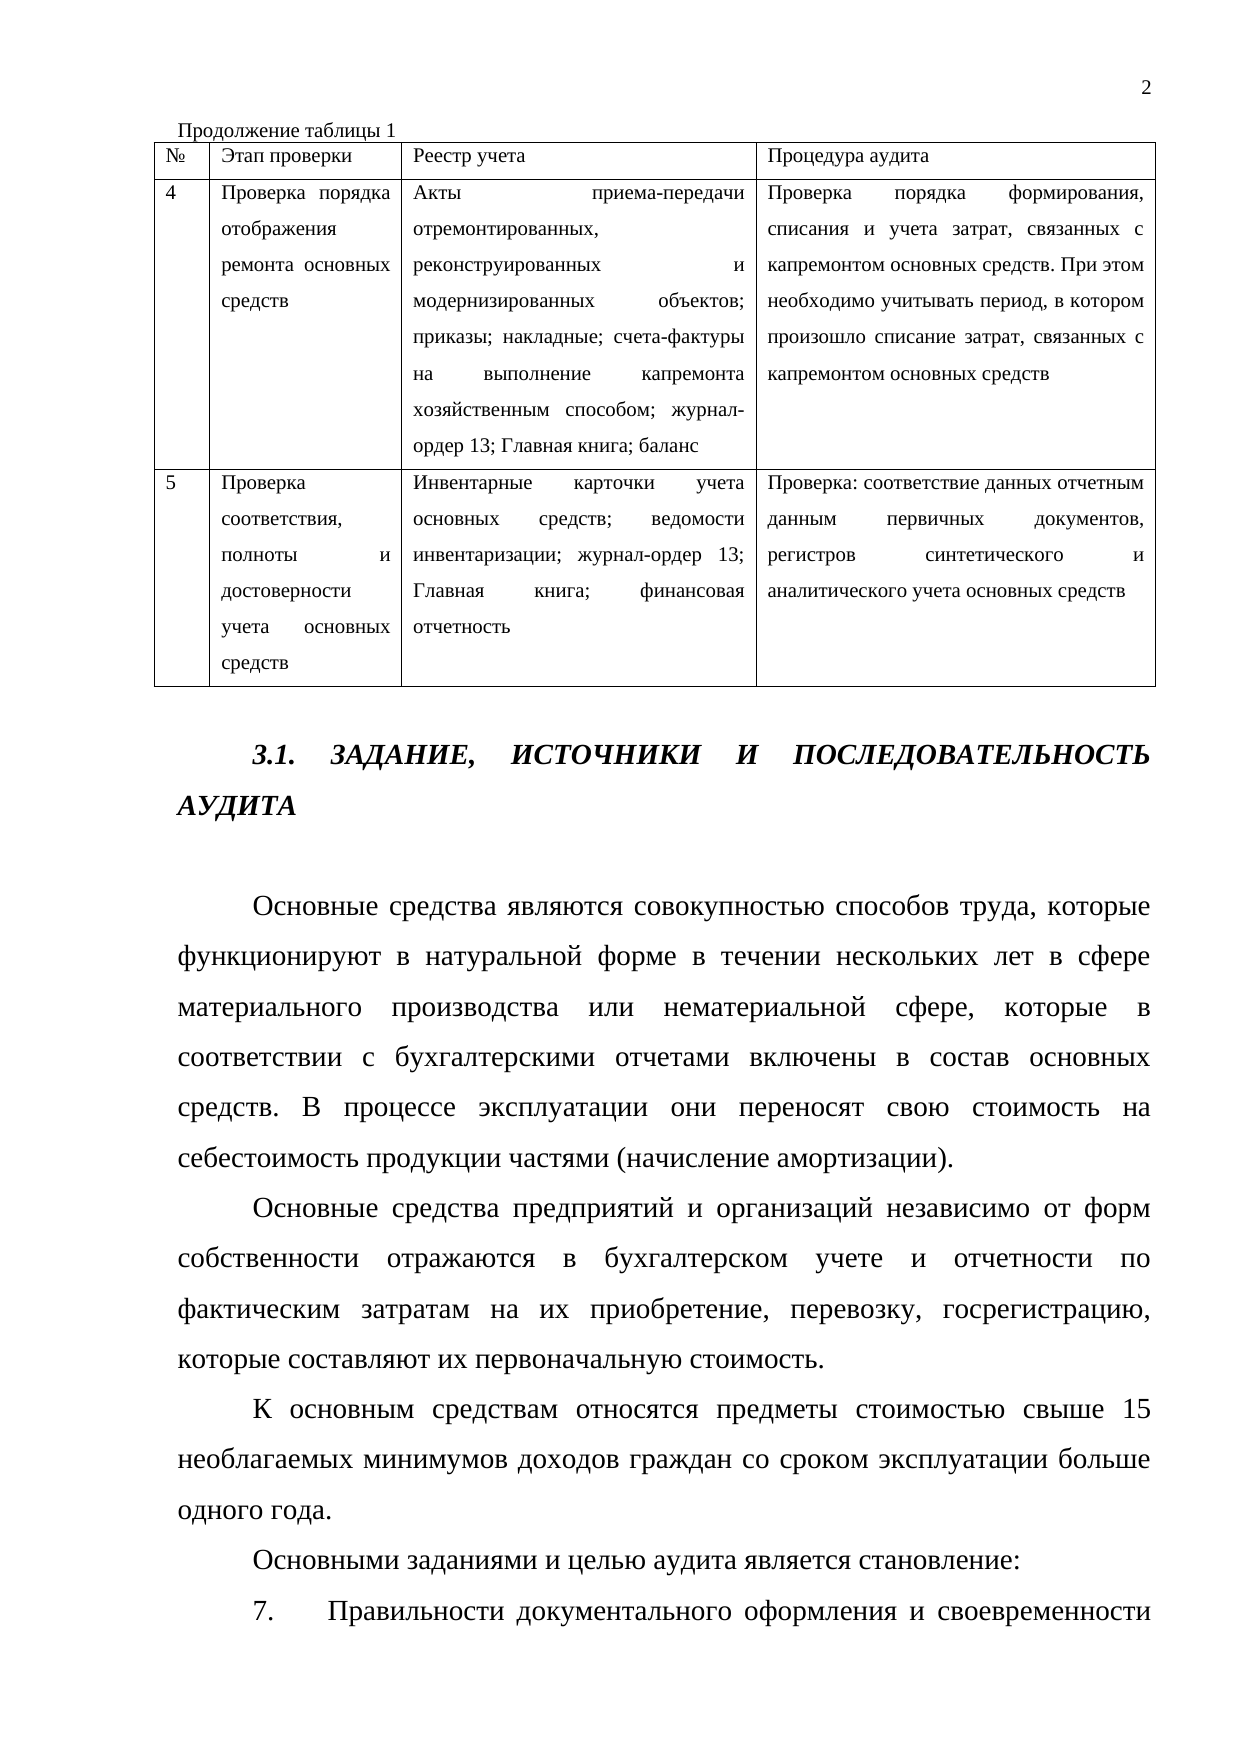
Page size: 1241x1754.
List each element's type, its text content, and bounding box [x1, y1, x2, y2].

text Основные средства являются совокупностью способов труда, которые функционируют в натуральной форме в течении нескольких лет в сфере материального производства или нематериальной сфере, которые в соответствии с бухгалтерскими отчетами включены в состав основных средств. В процессе эксплуатации они переносят свою стоимость на себестоимость продукции частями (начисление амортизации). [177, 888, 1152, 1173]
text Продолжение таблицы 1 [177, 118, 1152, 142]
table_cell Акты приема-передачи отремонтированных, реконструированных и модернизированных объектов; приказы; накладные; счета-фактуры на выполнение капремонта хозяйственным способом; журнал-ордер 13; Главная книга; баланс [402, 180, 756, 469]
text К основным средствам относятся предметы стоимостью свыше 15 необлагаемых минимумов доходов граждан со сроком эксплуатации больше одного года. [177, 1391, 1152, 1526]
table_header № [155, 143, 209, 179]
text Основные средства предприятий и организаций независимо от форм собственности отражаются в бухгалтерском учете и отчетности по фактическим затратам на их приобретение, перевозку, госрегистрацию, которые составляют их первоначальную стоимость. [177, 1190, 1152, 1374]
table_cell Проверка: соответствие данных отчетным данным первичных документов, регистров синтетического и аналитического учета основных средств [757, 470, 1155, 686]
table_cell Проверка соответствия, полноты и достоверности учета основных средств [210, 470, 401, 686]
text 3.1. ЗАДАНИЕ, ИСТОЧНИКИ И ПОСЛЕДОВАТЕЛЬНОСТЬ АУДИТА [177, 737, 1152, 821]
table_cell 4 [155, 180, 209, 469]
table_header Процедура аудита [757, 143, 1155, 179]
table_header Этап проверки [210, 143, 401, 179]
table_header Реестр учета [402, 143, 756, 179]
table_cell Проверка порядка формирования, списания и учета затрат, связанных с капремонтом основных средств. При этом необходимо учитывать период, в котором произошло списание затрат, связанных с капремонтом основных средств [757, 180, 1155, 469]
table_cell Инвентарные карточки учета основных средств; ведомости инвентаризации; журнал-ордер 13; Главная книга; финансовая отчетность [402, 470, 756, 686]
text Основными заданиями и целью аудита является становление: [177, 1542, 1152, 1576]
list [177, 1593, 1152, 1626]
table_cell 5 [155, 470, 209, 686]
table_cell Проверка порядка отображения ремонта основных средств [210, 180, 401, 469]
